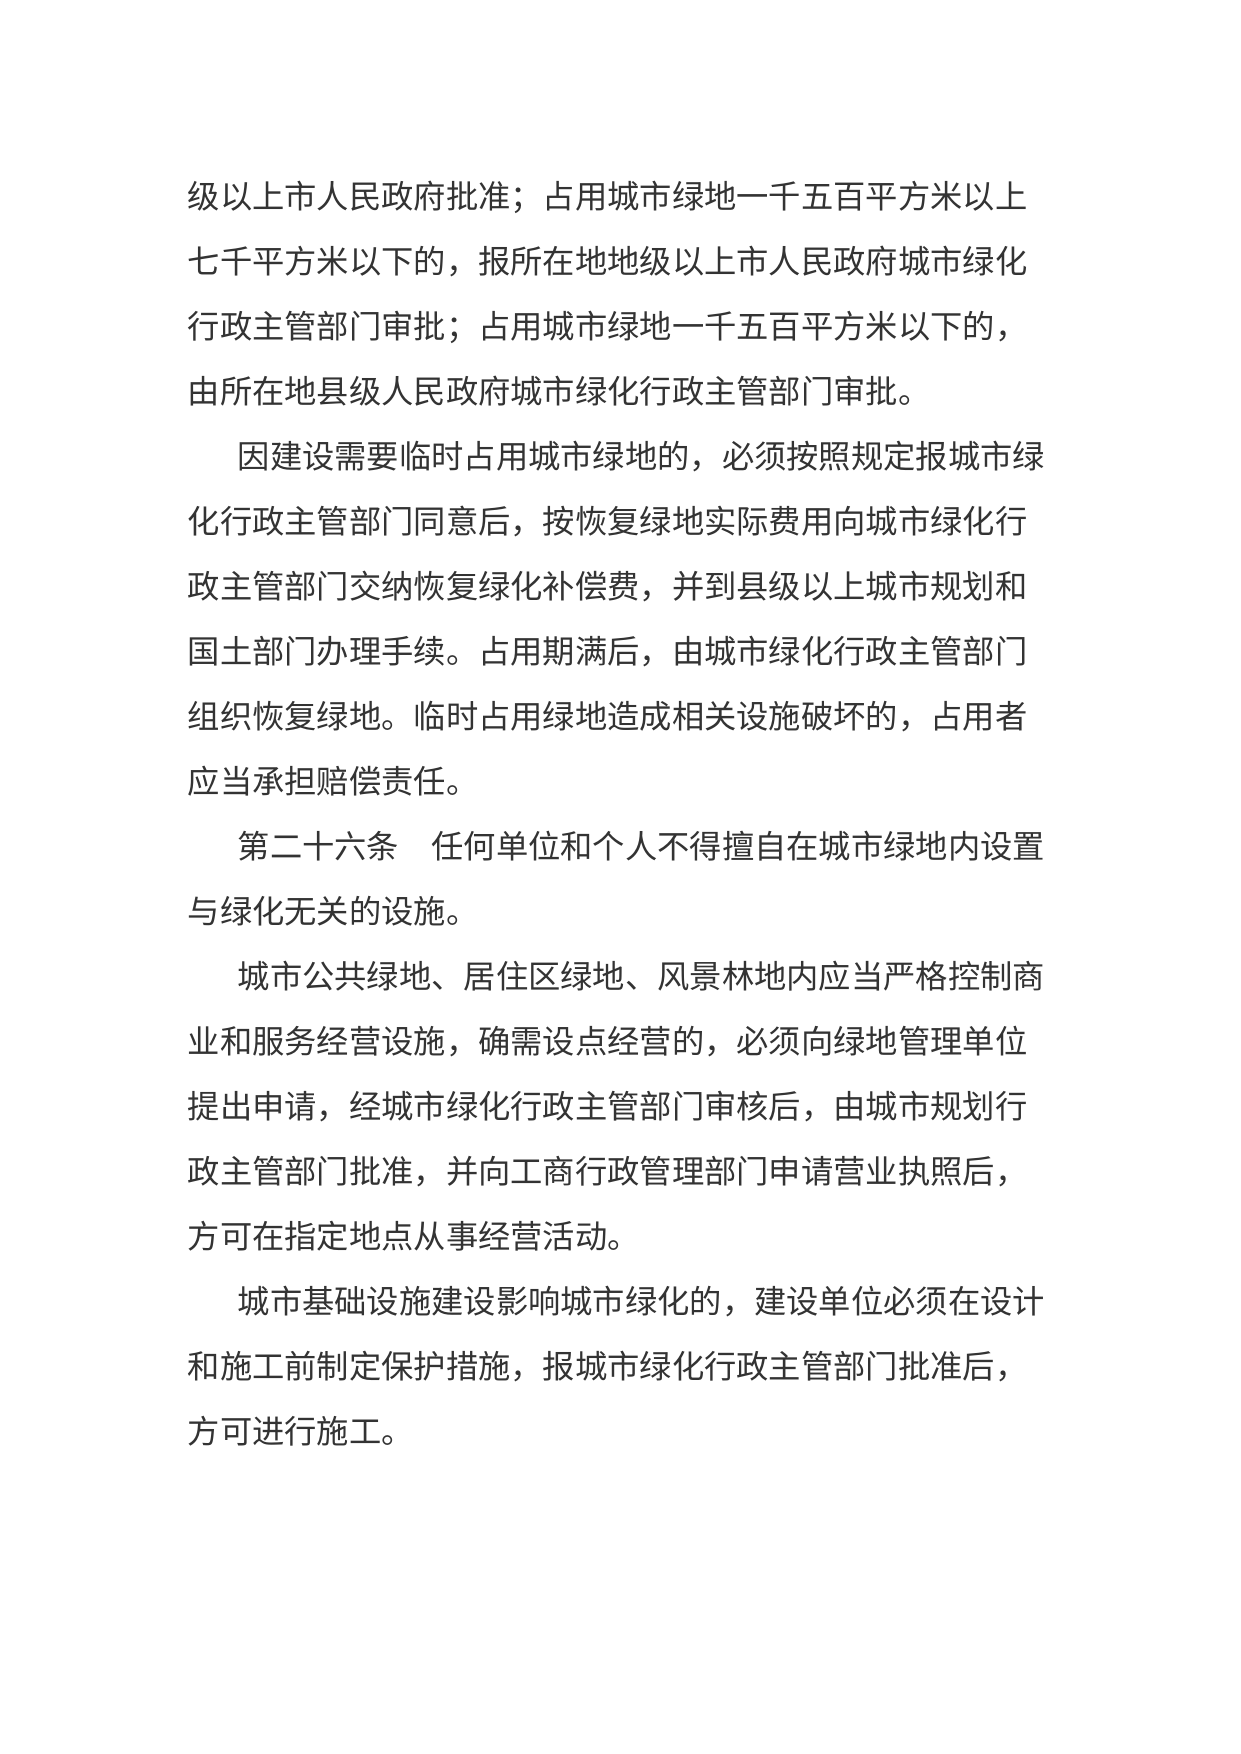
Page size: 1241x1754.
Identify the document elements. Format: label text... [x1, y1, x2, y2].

text 城市公共绿地、居住区绿地、风景林地内应当严格控制商业和服务经营设施，确需设点经营的，必须向绿地管理单位提出申请，经城市绿化行政主管部门审核后，由城市规划行政主管部门批准，并向工商行政管理部门申请营业执照后，方可在指定地点从事经营活动。 [187, 942, 1053, 1267]
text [187, 162, 1053, 422]
text 城市基础设施建设影响城市绿化的，建设单位必须在设计和施工前制定保护措施，报城市绿化行政主管部门批准后，方可进行施工。 [187, 1267, 1053, 1462]
text 因建设需要临时占用城市绿地的，必须按照规定报城市绿化行政主管部门同意后，按恢复绿地实际费用向城市绿化行政主管部门交纳恢复绿化补偿费，并到县级以上城市规划和国土部门办理手续。占用期满后，由城市绿化行政主管部门组织恢复绿地。临时占用绿地造成相关设施破坏的，占用者应当承担赔偿责任。 [187, 422, 1053, 812]
text 第二十六条 任何单位和个人不得擅自在城市绿地内设置与绿化无关的设施。 [187, 812, 1053, 942]
